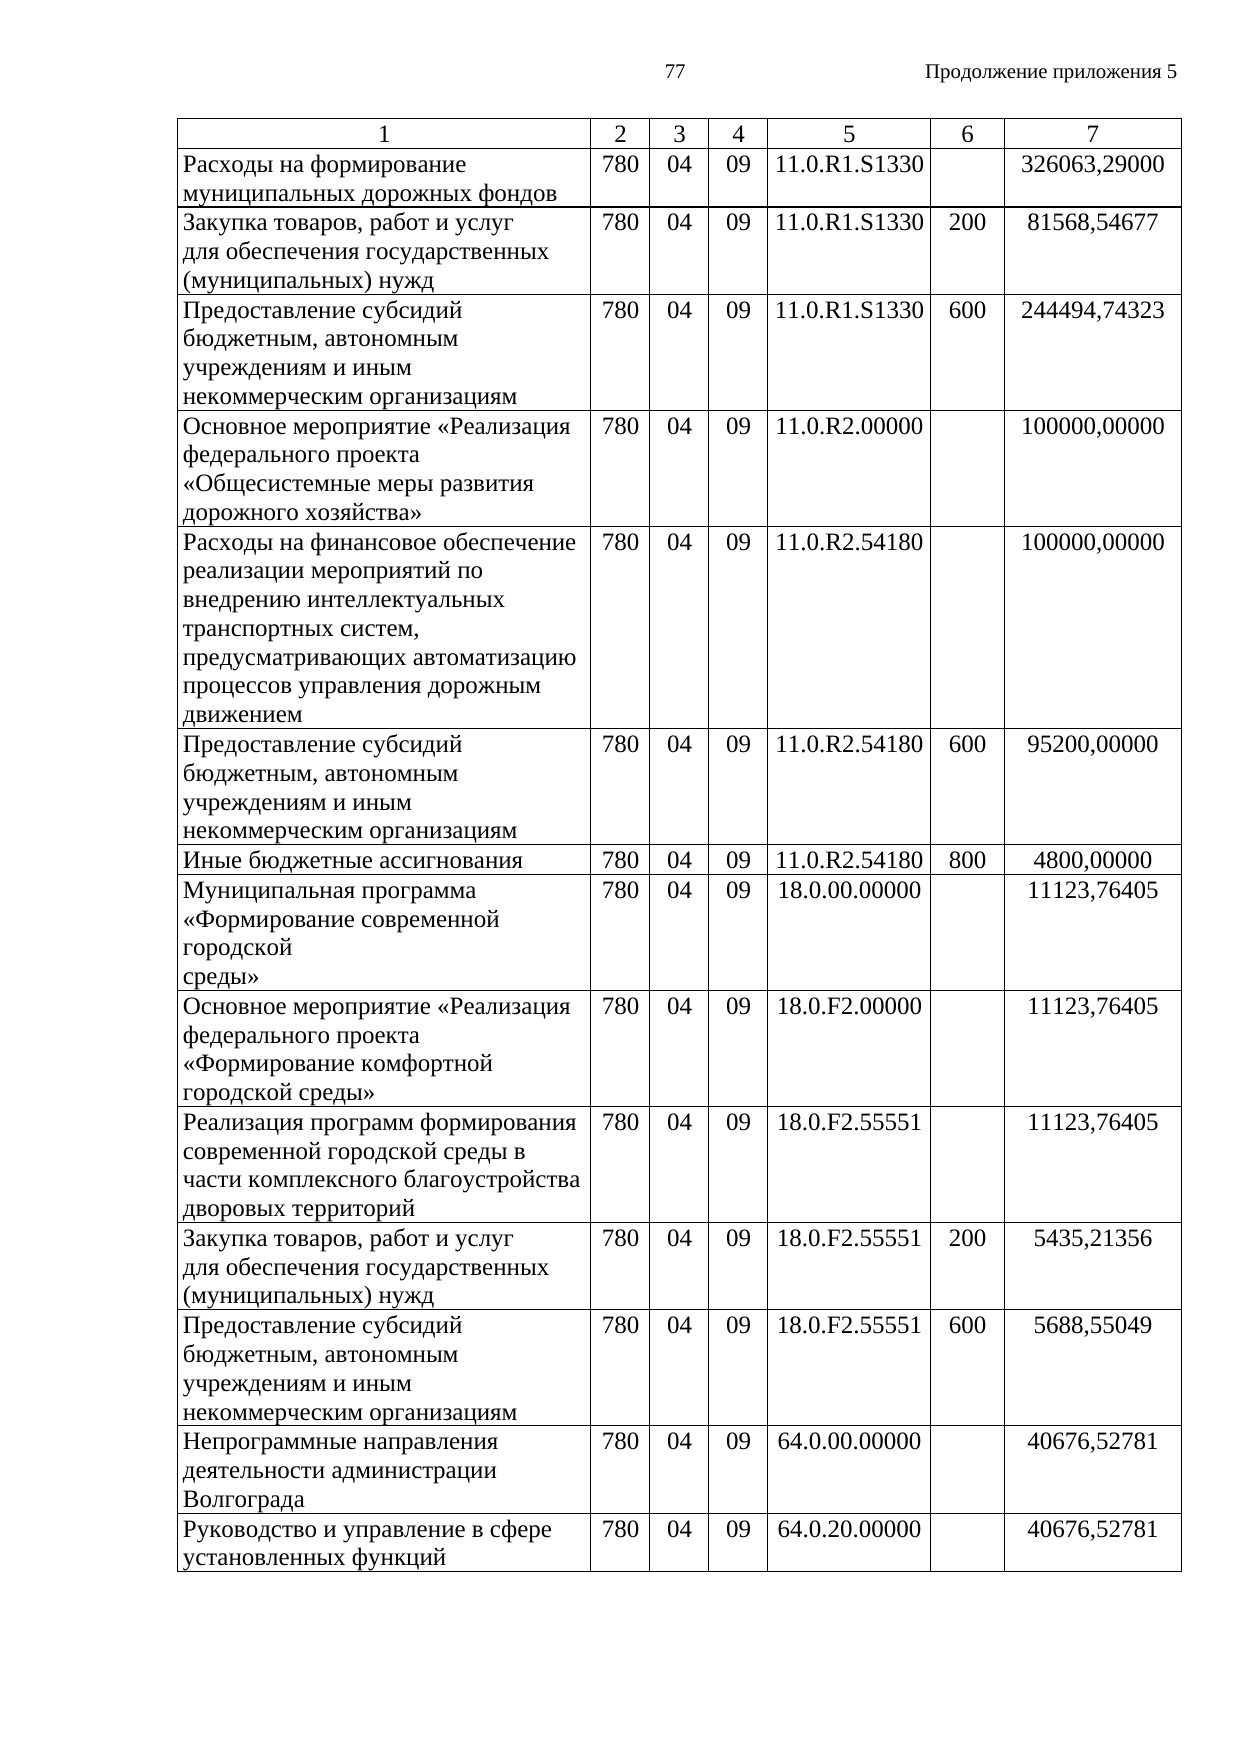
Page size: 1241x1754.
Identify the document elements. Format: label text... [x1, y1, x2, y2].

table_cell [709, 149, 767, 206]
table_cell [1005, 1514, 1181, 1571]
table_header 5 [768, 119, 930, 148]
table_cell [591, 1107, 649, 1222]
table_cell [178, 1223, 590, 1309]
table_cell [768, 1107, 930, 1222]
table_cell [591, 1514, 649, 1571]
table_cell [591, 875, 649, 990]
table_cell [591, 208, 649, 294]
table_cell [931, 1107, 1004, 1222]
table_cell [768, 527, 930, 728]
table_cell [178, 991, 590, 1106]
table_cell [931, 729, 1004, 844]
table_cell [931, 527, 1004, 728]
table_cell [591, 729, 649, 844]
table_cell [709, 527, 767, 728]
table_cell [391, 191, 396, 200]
table_header 3 [650, 119, 708, 148]
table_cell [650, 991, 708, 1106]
table_header 2 [591, 119, 649, 148]
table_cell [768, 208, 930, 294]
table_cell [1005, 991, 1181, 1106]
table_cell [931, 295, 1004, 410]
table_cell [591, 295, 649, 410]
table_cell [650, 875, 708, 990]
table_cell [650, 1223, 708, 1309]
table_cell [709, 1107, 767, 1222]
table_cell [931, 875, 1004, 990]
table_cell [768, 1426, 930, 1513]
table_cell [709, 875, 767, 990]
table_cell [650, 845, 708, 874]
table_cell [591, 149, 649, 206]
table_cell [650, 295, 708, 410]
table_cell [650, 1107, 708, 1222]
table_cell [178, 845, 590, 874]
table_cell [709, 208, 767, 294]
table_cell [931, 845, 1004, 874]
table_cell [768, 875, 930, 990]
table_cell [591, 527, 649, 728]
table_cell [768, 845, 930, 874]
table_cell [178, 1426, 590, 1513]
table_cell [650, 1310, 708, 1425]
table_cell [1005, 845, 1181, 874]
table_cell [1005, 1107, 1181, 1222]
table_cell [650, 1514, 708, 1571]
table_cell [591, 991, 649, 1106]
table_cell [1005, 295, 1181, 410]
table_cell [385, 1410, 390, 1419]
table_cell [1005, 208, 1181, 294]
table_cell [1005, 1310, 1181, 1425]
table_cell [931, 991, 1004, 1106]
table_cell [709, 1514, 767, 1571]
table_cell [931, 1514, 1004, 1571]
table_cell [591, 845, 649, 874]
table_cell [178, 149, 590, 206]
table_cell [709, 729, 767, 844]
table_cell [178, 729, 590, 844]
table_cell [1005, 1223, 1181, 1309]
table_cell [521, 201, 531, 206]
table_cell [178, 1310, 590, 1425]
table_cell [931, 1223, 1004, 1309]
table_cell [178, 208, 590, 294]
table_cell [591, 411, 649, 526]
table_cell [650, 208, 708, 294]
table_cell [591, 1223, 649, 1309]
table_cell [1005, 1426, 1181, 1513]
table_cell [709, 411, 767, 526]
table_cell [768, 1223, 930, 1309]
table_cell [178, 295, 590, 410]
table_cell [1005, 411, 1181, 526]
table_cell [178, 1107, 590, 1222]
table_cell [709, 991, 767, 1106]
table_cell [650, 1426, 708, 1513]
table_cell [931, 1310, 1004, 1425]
table_header 4 [709, 119, 767, 148]
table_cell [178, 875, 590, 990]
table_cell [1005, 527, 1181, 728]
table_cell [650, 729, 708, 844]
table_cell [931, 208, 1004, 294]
table_header 6 [931, 119, 1004, 148]
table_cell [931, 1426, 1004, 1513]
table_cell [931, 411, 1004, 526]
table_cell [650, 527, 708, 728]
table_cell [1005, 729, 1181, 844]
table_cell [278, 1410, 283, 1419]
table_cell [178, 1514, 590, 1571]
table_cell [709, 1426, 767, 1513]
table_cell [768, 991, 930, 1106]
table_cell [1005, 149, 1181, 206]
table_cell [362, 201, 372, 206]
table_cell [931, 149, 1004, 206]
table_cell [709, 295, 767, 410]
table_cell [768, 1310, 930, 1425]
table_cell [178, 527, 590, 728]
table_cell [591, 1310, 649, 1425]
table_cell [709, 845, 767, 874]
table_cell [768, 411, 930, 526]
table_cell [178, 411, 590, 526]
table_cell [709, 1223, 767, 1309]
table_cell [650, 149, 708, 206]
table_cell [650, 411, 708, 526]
table_header 1 [178, 119, 590, 148]
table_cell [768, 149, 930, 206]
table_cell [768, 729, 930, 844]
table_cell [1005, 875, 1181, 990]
table_header 7 [1005, 119, 1181, 148]
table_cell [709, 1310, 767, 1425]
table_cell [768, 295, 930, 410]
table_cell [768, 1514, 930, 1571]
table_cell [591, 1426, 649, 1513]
